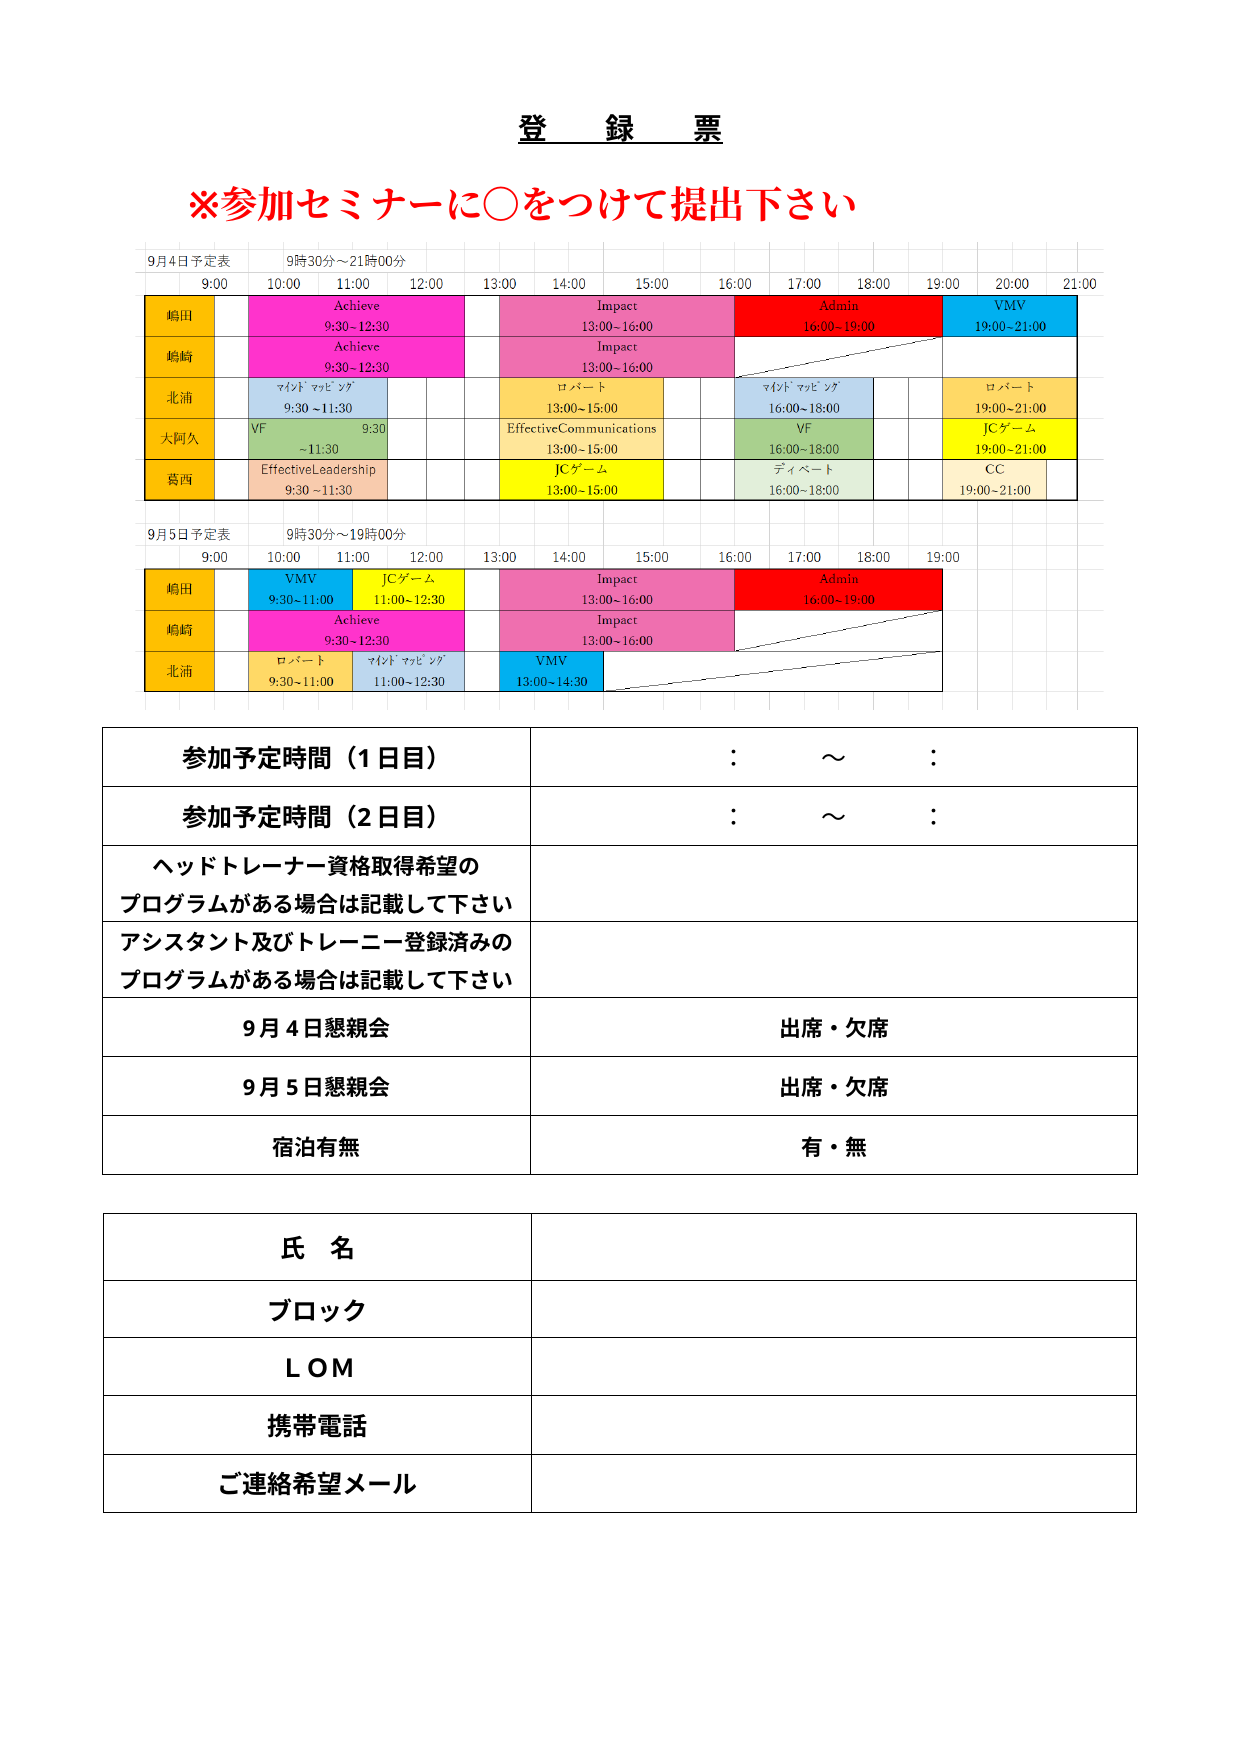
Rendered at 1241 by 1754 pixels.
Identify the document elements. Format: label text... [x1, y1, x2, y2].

text ※参加セミナーに〇をつけて提出下さい [75, 164, 1165, 239]
table_cell 9月5日懇親会 [103, 1057, 530, 1115]
table_cell [532, 1455, 1136, 1512]
table_header [532, 1214, 1136, 1280]
table_cell 宿泊有無 [103, 1116, 530, 1174]
table_header 参加予定時間（1日目） [103, 728, 530, 786]
table_cell ご連絡希望メール [104, 1455, 531, 1512]
table_cell 有・無 [531, 1116, 1137, 1174]
table_cell [532, 1396, 1136, 1454]
table_cell ： ～ ： [531, 787, 1137, 845]
text 登 録 票 [75, 89, 1165, 164]
table_cell ヘッドトレーナー資格取得希望の プログラムがある場合は記載して下さい [103, 846, 530, 921]
table_cell アシスタント及びトレーニー登録済みのプログラムがある場合は記載して下さい [103, 922, 530, 997]
table_cell [532, 1281, 1136, 1337]
table_header 氏 名 [104, 1214, 531, 1280]
table_cell [531, 922, 1137, 997]
table_cell ＬＯＭ [104, 1338, 531, 1395]
table_cell [531, 846, 1137, 921]
table_header ： ～ ： [531, 728, 1137, 786]
table_cell 出席・欠席 [531, 1057, 1137, 1115]
table_cell ブロック [104, 1281, 531, 1337]
table_cell 9月4日懇親会 [103, 998, 530, 1056]
picture [135, 242, 1104, 710]
table_cell 携帯電話 [104, 1396, 531, 1454]
table_cell [532, 1338, 1136, 1395]
table_cell 出席・欠席 [531, 998, 1137, 1056]
table_cell 参加予定時間（2日目） [103, 787, 530, 845]
